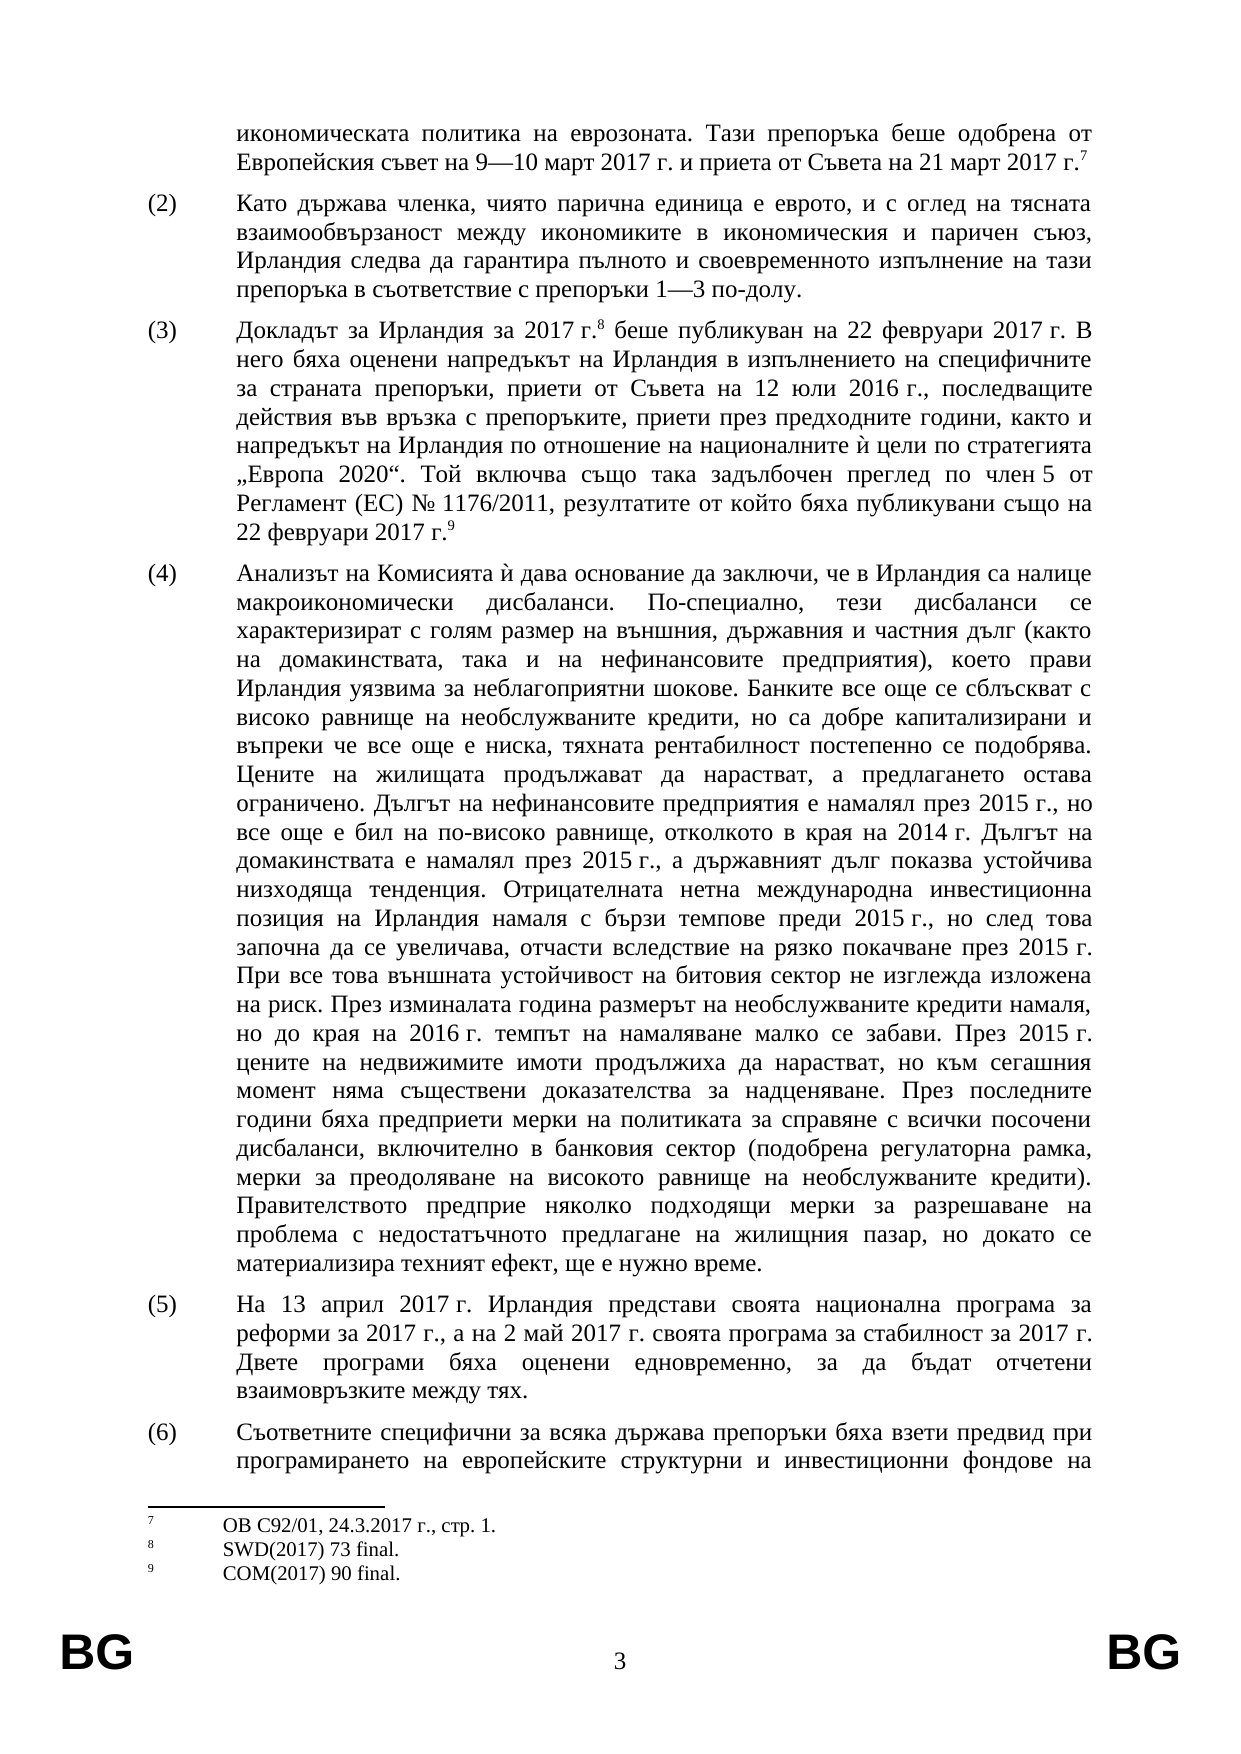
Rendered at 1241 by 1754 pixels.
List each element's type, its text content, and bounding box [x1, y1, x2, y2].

text На 13 април 2017 г. Ирландия представи своята национална програма за реформи за 2017 г., а на 2 май 2017 г. своята програма за стабилност за 2017 г. Двете програми бяха оценени едновременно, за да бъдат отчетени взаимовръзките между тях. [148, 1289, 1093, 1404]
text Докладът за Ирландия за 2017 г. беше публикуван на 22 февруари 2017 г. В него бяха оценени напредъкът на Ирландия в изпълнението на специфичните за страната препоръки, приети от Съвета на 12 юли 2016 г., последващите действия във връзка с препоръките, приети през предходните години, както и напредъкът на Ирландия по отношение на националните ѝ цели по стратегията „Европа 2020“. Той включва също така задълбочен преглед по член 5 от Регламент (ЕС) № 1176/2011, резултатите от който бяха публикувани също на 22 февруари 2017 г. [148, 316, 1093, 546]
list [148, 118, 1093, 176]
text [148, 1417, 1093, 1474]
text Анализът на Комисията ѝ дава основание да заключи, че в Ирландия са налице макроикономически дисбаланси. По-специално, тези дисбаланси се характеризират с голям размер на външния, държавния и частния дълг (както на домакинствата, така и на нефинансовите предприятия), което прави Ирландия уязвима за неблагоприятни шокове. Банките все още се сблъскват с високо равнище на необслужваните кредити, но са добре капитализирани и въпреки че все още е ниска, тяхната рентабилност постепенно се подобрява. Цените на жилищата продължават да нарастват, а предлагането остава ограничено. Дългът на нефинансовите предприятия е намалял през 2015 г., но все още е бил на по-високо равнище, отколкото в края на 2014 г. Дългът на домакинствата е намалял през 2015 г., а държавният дълг показва устойчива низходяща тенденция. Отрицателната нетна международна инвестиционна позиция на Ирландия намаля с бързи темпове преди 2015 г., но след това започна да се увеличава, отчасти вследствие на рязко покачване през 2015 г. При все това външната устойчивост на битовия сектор не изглежда изложена на риск. През изминалата година размерът на необслужваните кредити намаля, но до края на 2016 г. темпът на намаляване малко се забави. През 2015 г. цените на недвижимите имоти продължиха да нарастват, но към сегашния момент няма съществени доказателства за надценяване. През последните години бяха предприети мерки на политиката за справяне с всички посочени дисбаланси, включително в банковия сектор (подобрена регулаторна рамка, мерки за преодоляване на високото равнище на необслужваните кредити). Правителството предприе няколко подходящи мерки за разрешаване на проблема с недостатъчното предлагане на жилищния пазар, но докато се материализира техният ефект, ще е нужно време. [148, 558, 1093, 1277]
list Като държава членка, чиято парична единица е еврото, и с оглед на тясната взаимообвързаност между икономиките в икономическия и паричен съюз, Ирландия следва да гарантира пълното и своевременното изпълнение на тази препоръка в съответствие с препоръки 1—3 по-долу. [148, 188, 1093, 303]
